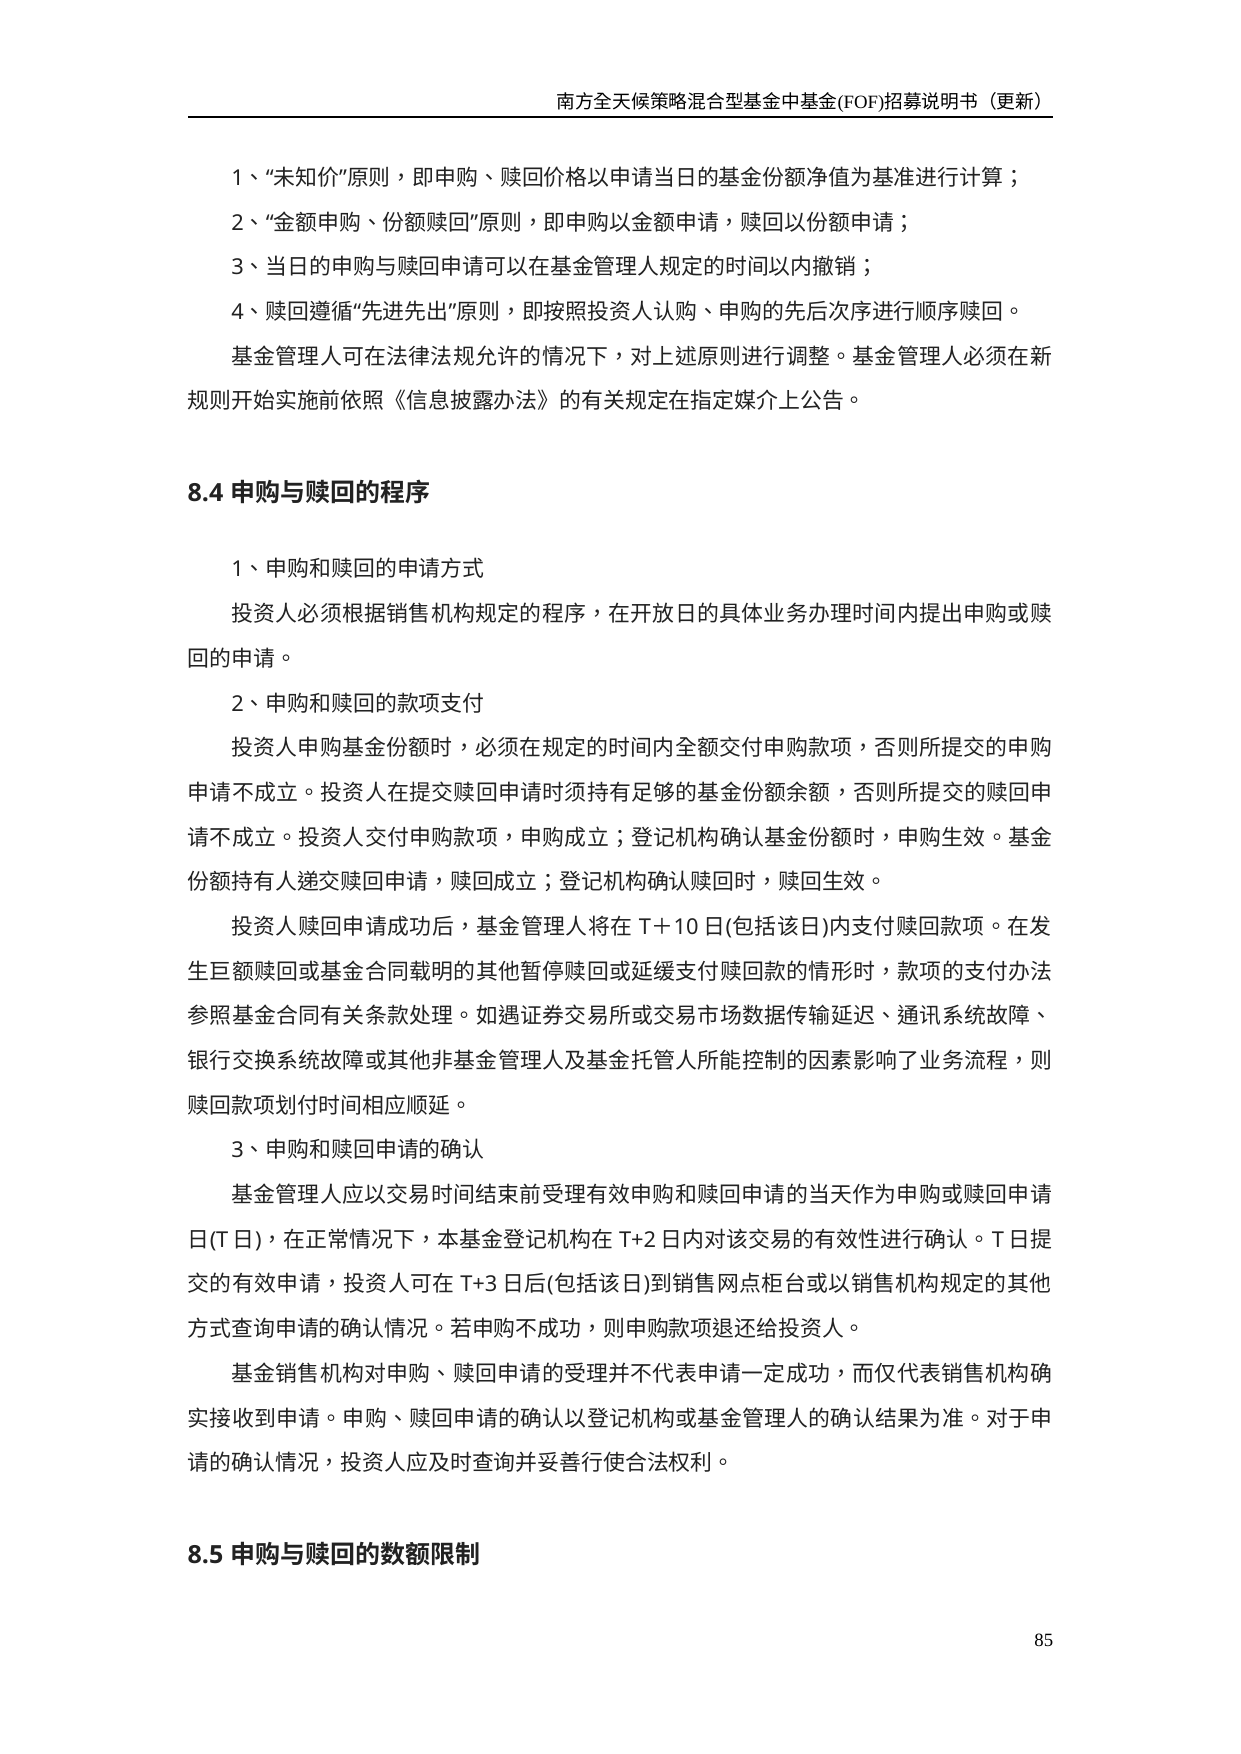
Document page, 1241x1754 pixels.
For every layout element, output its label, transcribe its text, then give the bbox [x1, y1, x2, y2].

text 8.5 申购与赎回的数额限制 [187, 1521, 1053, 1586]
text 1、申购和赎回的申请方式 [187, 553, 1053, 583]
text 基金销售机构对申购、赎回申请的受理并不代表申请一定成功，而仅代表销售机构确实接收到申请。申购、赎回申请的确认以登记机构或基金管理人的确认结果为准。对于申请的确认情况，投资人应及时查询并妥善行使合法权利。 [187, 1358, 1053, 1477]
text 3、申购和赎回申请的确认 [187, 1134, 1053, 1164]
text 投资人赎回申请成功后，基金管理人将在T＋10日(包括该日)内支付赎回款项。在发生巨额赎回或基金合同载明的其他暂停赎回或延缓支付赎回款的情形时，款项的支付办法参照基金合同有关条款处理。如遇证券交易所或交易市场数据传输延迟、通讯系统故障、银行交换系统故障或其他非基金管理人及基金托管人所能控制的因素影响了业务流程，则赎回款项划付时间相应顺延。 [187, 911, 1053, 1119]
text 基金管理人应以交易时间结束前受理有效申购和赎回申请的当天作为申购或赎回申请日(T日)，在正常情况下，本基金登记机构在T+2日内对该交易的有效性进行确认。T日提交的有效申请，投资人可在T+3日后(包括该日)到销售网点柜台或以销售机构规定的其他方式查询申请的确认情况。若申购不成功，则申购款项退还给投资人。 [187, 1179, 1053, 1343]
text 8.4 申购与赎回的程序 [187, 459, 1053, 524]
text 投资人必须根据销售机构规定的程序，在开放日的具体业务办理时间内提出申购或赎回的申请。 [187, 598, 1053, 673]
text 1、“未知价”原则，即申购、赎回价格以申请当日的基金份额净值为基准进行计算； [187, 162, 1053, 192]
text 2、申购和赎回的款项支付 [187, 687, 1053, 717]
text 基金管理人可在法律法规允许的情况下，对上述原则进行调整。基金管理人必须在新规则开始实施前依照《信息披露办法》的有关规定在指定媒介上公告。 [187, 341, 1053, 415]
text 2、“金额申购、份额赎回”原则，即申购以金额申请，赎回以份额申请； [187, 207, 1053, 236]
text 投资人申购基金份额时，必须在规定的时间内全额交付申购款项，否则所提交的申购申请不成立。投资人在提交赎回申请时须持有足够的基金份额余额，否则所提交的赎回申请不成立。投资人交付申购款项，申购成立；登记机构确认基金份额时，申购生效。基金份额持有人递交赎回申请，赎回成立；登记机构确认赎回时，赎回生效。 [187, 732, 1053, 896]
text 3、当日的申购与赎回申请可以在基金管理人规定的时间以内撤销； [187, 251, 1053, 281]
text 4、赎回遵循“先进先出”原则，即按照投资人认购、申购的先后次序进行顺序赎回。 [187, 296, 1053, 326]
